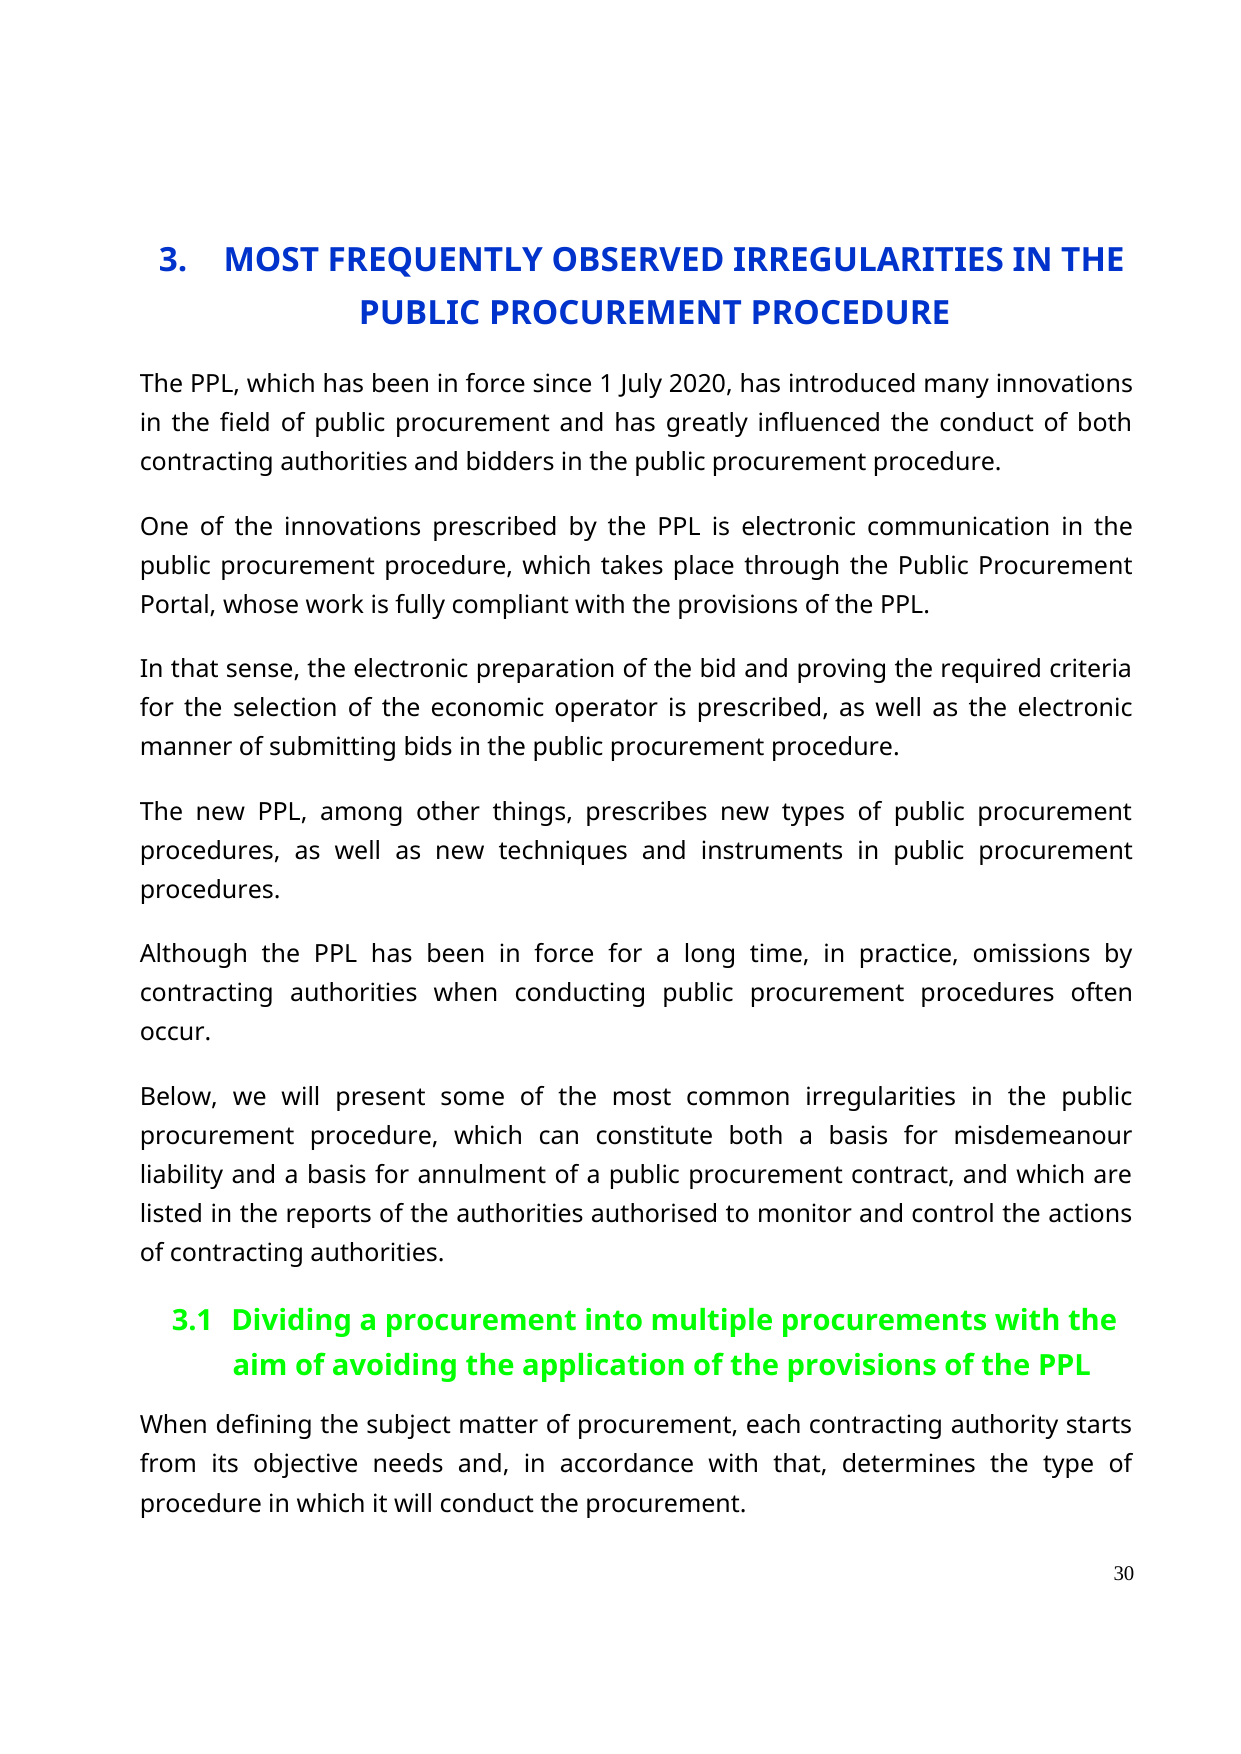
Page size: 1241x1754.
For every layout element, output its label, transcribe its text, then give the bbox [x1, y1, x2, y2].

text The PPL, which has been in force since 1 July 2020, has introduced many innovations in the field of public procurement and has greatly influenced the conduct of both contracting authorities and bidders in the public procurement procedure. [139, 366, 1134, 478]
text When defining the subject matter of procurement, each contracting authority starts from its objective needs and, in accordance with that, determines the type of procedure in which it will conduct the procurement. [139, 1407, 1134, 1519]
text The new PPL, among other things, prescribes new types of public procurement procedures, as well as new techniques and instruments in public procurement procedures. [139, 793, 1134, 906]
list MOST FREQUENTLY OBSERVED IRREGULARITIES IN THE PUBLIC PROCUREMENT PROCEDURE [150, 236, 1134, 334]
text One of the innovations prescribed by the PPL is electronic communication in the public procurement procedure, which takes place through the Public Procurement Portal, whose work is fully compliant with the provisions of the PPL. [139, 508, 1134, 621]
text In that sense, the electronic preparation of the bid and proving the required criteria for the selection of the economic operator is prescribed, as well as the electronic manner of submitting bids in the public procurement procedure. [139, 651, 1134, 763]
text Although the PPL has been in force for a long time, in practice, omissions by contracting authorities when conducting public procurement procedures often occur. [139, 936, 1134, 1048]
list Dividing a procurement into multiple procurements with the aim of avoiding the application of the provisions of the PPL [155, 1299, 1134, 1384]
text Below, we will present some of the most common irregularities in the public procurement procedure, which can constitute both a basis for misdemeanour liability and a basis for annulment of a public procurement contract, and which are listed in the reports of the authorities authorised to monitor and control the actions of contracting authorities. [139, 1078, 1134, 1269]
